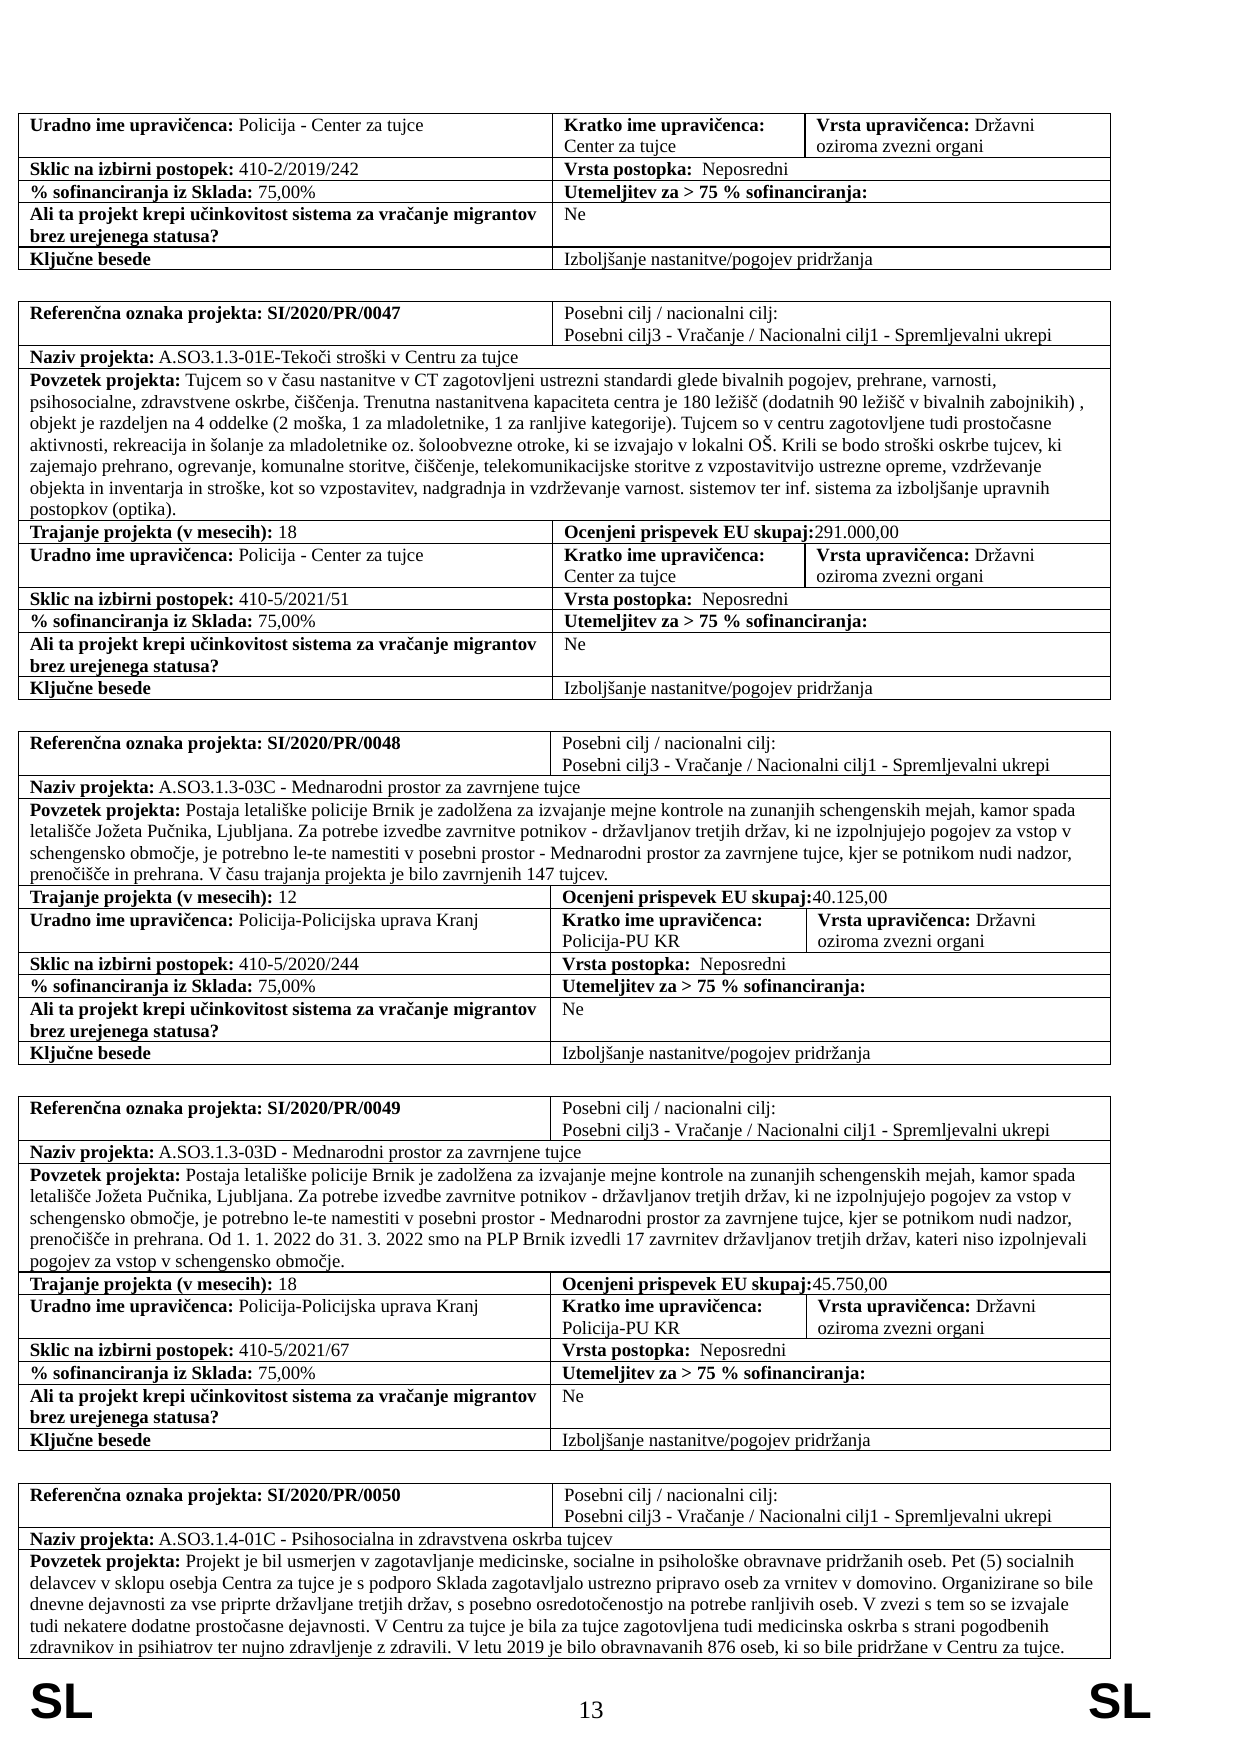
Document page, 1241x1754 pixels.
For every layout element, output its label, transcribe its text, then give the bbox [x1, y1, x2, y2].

table_cell Trajanje projekta (v mesecih): 18 [19, 521, 552, 542]
table_cell Vrsta upravičenca: Državni oziroma zvezni organi [806, 114, 1110, 157]
table_cell Izboljšanje nastanitve/pogojev pridržanja [551, 1429, 1110, 1450]
table_cell Vrsta upravičenca: Državni oziroma zvezni organi [806, 544, 1110, 587]
table_cell Ocenjeni prispevek EU skupaj:291.000,00 [553, 521, 1110, 542]
table_cell % sofinanciranja iz Sklada: 75,00% [19, 610, 552, 632]
table_cell Vrsta upravičenca: Državni oziroma zvezni organi [807, 1295, 1110, 1338]
table_cell Ne [553, 633, 1110, 676]
table_header Referenčna oznaka projekta: SI/2020/PR/0049 [19, 1097, 550, 1140]
table_cell Vrsta postopka: Neposredni [553, 158, 1110, 179]
table_cell Uradno ime upravičenca: Policija-Policijska uprava Kranj [19, 1295, 550, 1338]
table_cell Vrsta upravičenca: Državni oziroma zvezni organi [807, 909, 1110, 952]
table_cell Naziv projekta: A.SO3.1.3-03C - Mednarodni prostor za zavrnjene tujce [19, 776, 1110, 798]
table_cell Vrsta postopka: Neposredni [551, 953, 1110, 974]
table_cell Kratko ime upravičenca: Policija-PU KR [551, 1295, 806, 1338]
table_header Posebni cilj / nacionalni cilj: Posebni cilj3 - Vračanje / Nacionalni cilj1 - Spremljevalni ukrepi [553, 302, 1110, 345]
table_cell Ocenjeni prispevek EU skupaj:40.125,00 [551, 886, 1110, 907]
table_header Posebni cilj / nacionalni cilj: Posebni cilj3 - Vračanje / Nacionalni cilj1 - Spremljevalni ukrepi [551, 732, 1110, 775]
table_cell Utemeljitev za > 75 % sofinanciranja: [551, 975, 1110, 997]
table_cell Uradno ime upravičenca: Policija - Center za tujce [19, 544, 552, 587]
table_cell Sklic na izbirni postopek: 410-2/2019/242 [19, 158, 552, 179]
table_cell Ključne besede [19, 1042, 550, 1064]
table_cell Kratko ime upravičenca: Center za tujce [553, 114, 804, 157]
table_cell Sklic na izbirni postopek: 410-5/2020/244 [19, 953, 550, 974]
table_cell Ali ta projekt krepi učinkovitost sistema za vračanje migrantov brez urejenega statusa? [19, 998, 550, 1041]
table_cell Ali ta projekt krepi učinkovitost sistema za vračanje migrantov brez urejenega statusa? [19, 203, 552, 246]
table_cell Ne [551, 1385, 1110, 1428]
table_cell Povzetek projekta: Postaja letališke policije Brnik je zadolžena za izvajanje mejne kontrole na zunanjih schengenskih mejah, kamor spada letališče Jožeta Pučnika, Ljubljana. Za potrebe izvedbe zavrnitve potnikov - državljanov tretjih držav, ki ne izpolnjujejo pogojev za vstop v schengensko območje, je potrebno le-te namestiti v posebni prostor - Mednarodni prostor za zavrnjene tujce, kjer se potnikom nudi nadzor, prenočišče in prehrana. Od 1. 1. 2022 do 31. 3. 2022 smo na PLP Brnik izvedli 17 zavrnitev državljanov tretjih držav, kateri niso izpolnjevali pogojev za vstop v schengensko območje. [19, 1164, 1110, 1271]
table_cell % sofinanciranja iz Sklada: 75,00% [19, 1362, 550, 1383]
table_cell Trajanje projekta (v mesecih): 12 [19, 886, 550, 907]
table_cell Ali ta projekt krepi učinkovitost sistema za vračanje migrantov brez urejenega statusa? [19, 633, 552, 676]
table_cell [19, 1550, 1110, 1658]
table_header Posebni cilj / nacionalni cilj: Posebni cilj3 - Vračanje / Nacionalni cilj1 - Spremljevalni ukrepi [551, 1097, 1110, 1140]
table_cell Vrsta postopka: Neposredni [553, 588, 1110, 609]
table_cell Naziv projekta: A.SO3.1.4-01C - Psihosocialna in zdravstvena oskrba tujcev [19, 1528, 1110, 1549]
table_cell Ocenjeni prispevek EU skupaj:45.750,00 [551, 1273, 1110, 1294]
table_cell Uradno ime upravičenca: Policija-Policijska uprava Kranj [19, 909, 550, 952]
table_cell Ali ta projekt krepi učinkovitost sistema za vračanje migrantov brez urejenega statusa? [19, 1385, 550, 1428]
table_cell Naziv projekta: A.SO3.1.3-03D - Mednarodni prostor za zavrnjene tujce [19, 1141, 1110, 1163]
table_cell Naziv projekta: A.SO3.1.3-01E-Tekoči stroški v Centru za tujce [19, 346, 1110, 368]
table_cell Vrsta postopka: Neposredni [551, 1339, 1110, 1361]
table_header Referenčna oznaka projekta: SI/2020/PR/0048 [19, 732, 550, 775]
table_cell Utemeljitev za > 75 % sofinanciranja: [553, 181, 1110, 202]
table_cell Izboljšanje nastanitve/pogojev pridržanja [553, 677, 1110, 699]
table_cell Sklic na izbirni postopek: 410-5/2021/67 [19, 1339, 550, 1361]
table_cell Sklic na izbirni postopek: 410-5/2021/51 [19, 588, 552, 609]
table_cell Uradno ime upravičenca: Policija - Center za tujce [19, 114, 552, 157]
table_header Referenčna oznaka projekta: SI/2020/PR/0050 [19, 1484, 552, 1527]
table_cell Ne [553, 203, 1110, 246]
table_cell % sofinanciranja iz Sklada: 75,00% [19, 181, 552, 202]
table_cell Povzetek projekta: Tujcem so v času nastanitve v CT zagotovljeni ustrezni standardi glede bivalnih pogojev, prehrane, varnosti, psihosocialne, zdravstvene oskrbe, čiščenja. Trenutna nastanitvena kapaciteta centra je 180 ležišč (dodatnih 90 ležišč v bivalnih zabojnikih) , objekt je razdeljen na 4 oddelke (2 moška, 1 za mladoletnike, 1 za ranljive kategorije). Tujcem so v centru zagotovljene tudi prostočasne aktivnosti, rekreacija in šolanje za mladoletnike oz. šoloobvezne otroke, ki se izvajajo v lokalni OŠ. Krili se bodo stroški oskrbe tujcev, ki zajemajo prehrano, ogrevanje, komunalne storitve, čiščenje, telekomunikacijske storitve z vzpostavitvijo ustrezne opreme, vzdrževanje objekta in inventarja in stroške, kot so vzpostavitev, nadgradnja in vzdrževanje varnost. sistemov ter inf. sistema za izboljšanje upravnih postopkov (optika). [19, 369, 1110, 520]
table_cell Utemeljitev za > 75 % sofinanciranja: [553, 610, 1110, 632]
table_cell Ključne besede [19, 1429, 550, 1450]
table_cell Ne [551, 998, 1110, 1041]
table_cell Izboljšanje nastanitve/pogojev pridržanja [551, 1042, 1110, 1064]
table_cell Trajanje projekta (v mesecih): 18 [19, 1273, 550, 1294]
table_cell Ključne besede [19, 677, 552, 699]
table_header Referenčna oznaka projekta: SI/2020/PR/0047 [19, 302, 552, 345]
table_header Posebni cilj / nacionalni cilj: Posebni cilj3 - Vračanje / Nacionalni cilj1 - Spremljevalni ukrepi [553, 1484, 1110, 1527]
table_cell Izboljšanje nastanitve/pogojev pridržanja [553, 248, 1110, 269]
table_cell % sofinanciranja iz Sklada: 75,00% [19, 975, 550, 997]
table_cell Utemeljitev za > 75 % sofinanciranja: [551, 1362, 1110, 1383]
table_cell Kratko ime upravičenca: Center za tujce [553, 544, 804, 587]
table_cell Ključne besede [19, 248, 552, 269]
table_cell Kratko ime upravičenca: Policija-PU KR [551, 909, 806, 952]
table_cell Povzetek projekta: Postaja letališke policije Brnik je zadolžena za izvajanje mejne kontrole na zunanjih schengenskih mejah, kamor spada letališče Jožeta Pučnika, Ljubljana. Za potrebe izvedbe zavrnitve potnikov - državljanov tretjih držav, ki ne izpolnjujejo pogojev za vstop v schengensko območje, je potrebno le-te namestiti v posebni prostor - Mednarodni prostor za zavrnjene tujce, kjer se potnikom nudi nadzor, prenočišče in prehrana. V času trajanja projekta je bilo zavrnjenih 147 tujcev. [19, 799, 1110, 885]
